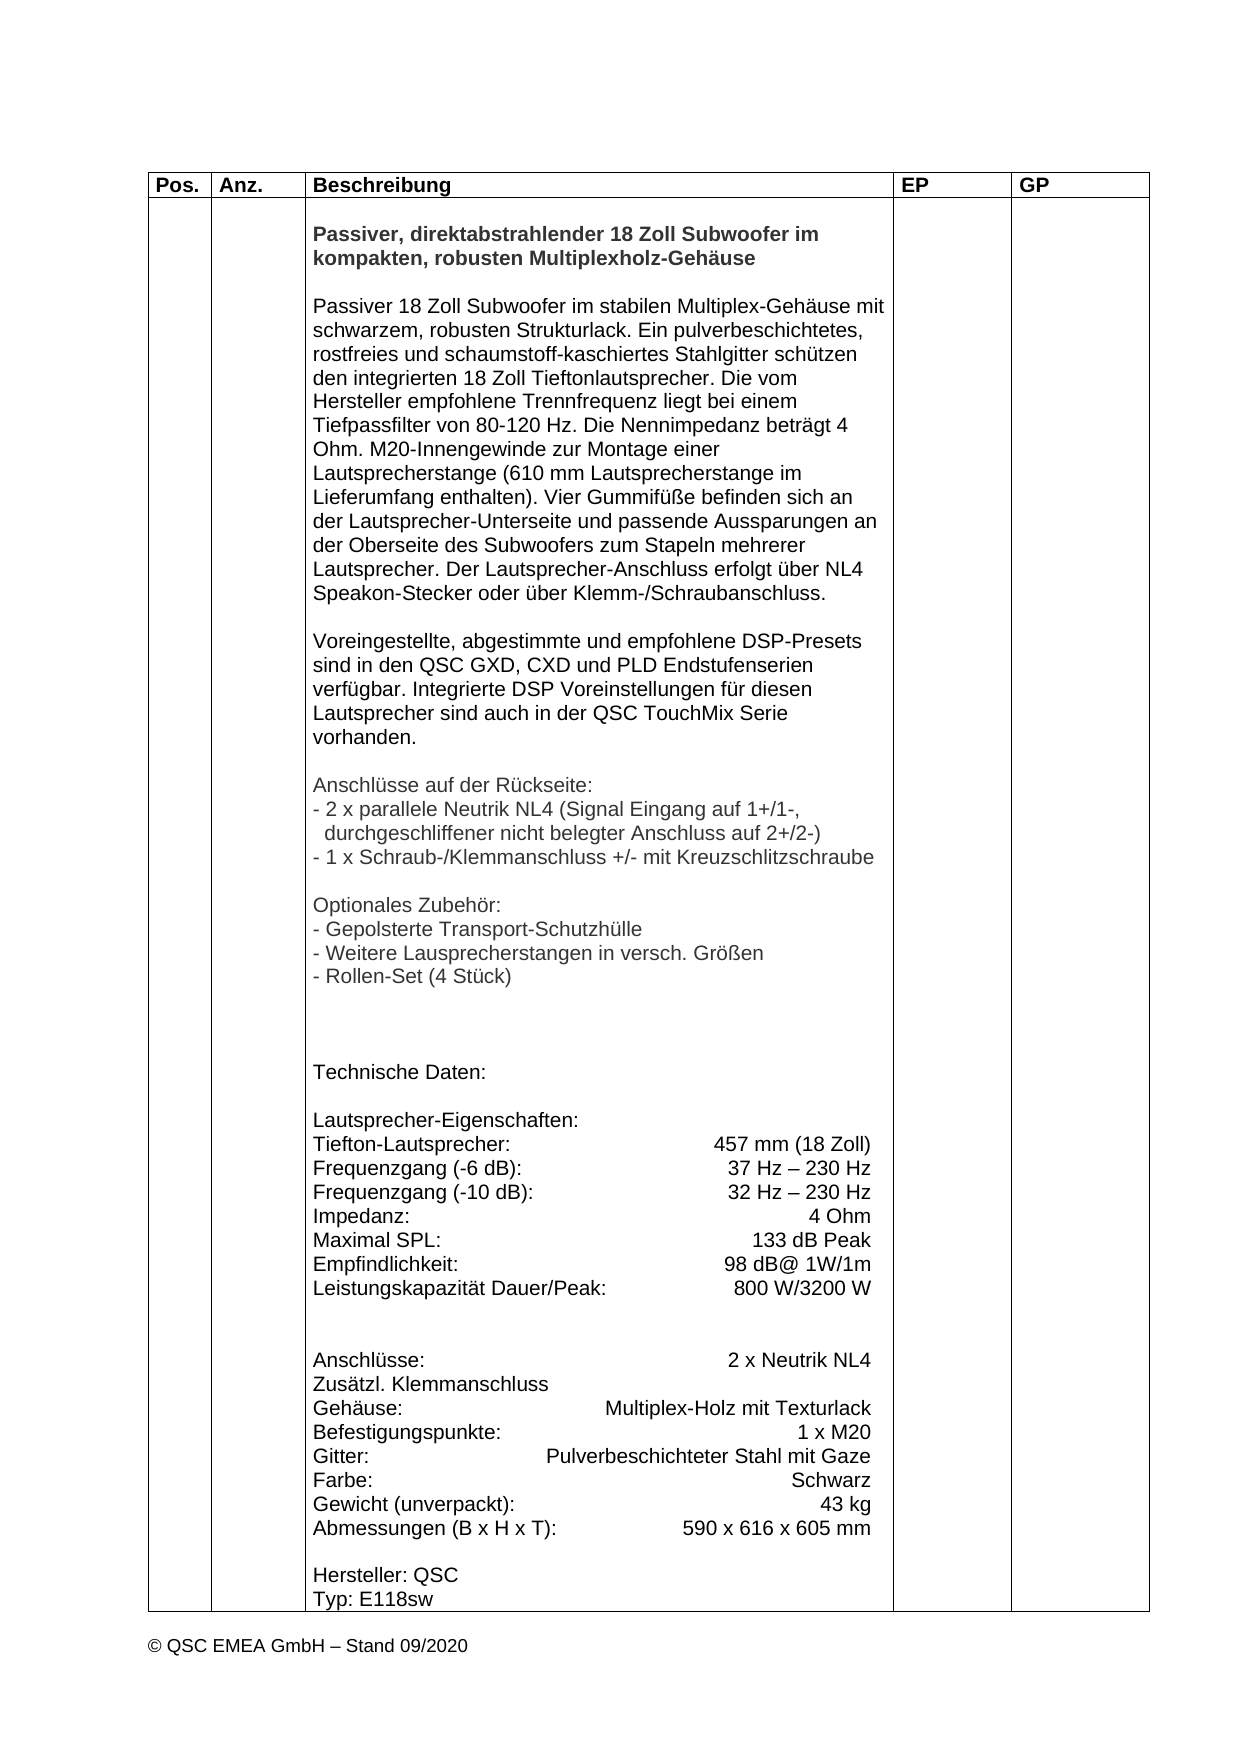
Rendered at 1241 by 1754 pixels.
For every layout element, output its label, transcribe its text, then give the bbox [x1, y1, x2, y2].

table_header Pos. [149, 173, 211, 197]
table_cell Passiver, direktabstrahlender 18 Zoll Subwoofer im kompakten, robusten Multiplexholz-Gehäuse Passiver 18 Zoll Subwoofer im stabilen Multiplex-Gehäuse mit schwarzem, robusten Strukturlack. Ein pulverbeschichtetes, rostfreies und schaumstoff-kaschiertes Stahlgitter schützen den integrierten 18 Zoll Tieftonlautsprecher. Die vom Hersteller empfohlene Trennfrequenz liegt bei einem Tiefpassfilter von 80-120 Hz. Die Nennimpedanz beträgt 4 Ohm. M20-Innengewinde zur Montage einer Lautsprecherstange (610 mm Lautsprecherstange im Lieferumfang enthalten). Vier Gummifüße befinden sich an der Lautsprecher-Unterseite und passende Aussparungen an der Oberseite des Subwoofers zum Stapeln mehrerer Lautsprecher. Der Lautsprecher-Anschluss erfolgt über NL4 Speakon-Stecker oder über Klemm-/Schraubanschluss. Voreingestellte, abgestimmte und empfohlene DSP-Presets sind in den QSC GXD, CXD und PLD Endstufenserien verfügbar. Integrierte DSP Voreinstellungen für diesen Lautsprecher sind auch in der QSC TouchMix Serie vorhanden. Anschlüsse auf der Rückseite: - 2 x parallele Neutrik NL4 (Signal Eingang auf 1+/1-, durchgeschliffener nicht belegter Anschluss auf 2+/2-) - 1 x Schraub-/Klemmanschluss +/- mit Kreuzschlitzschraube Optionales Zubehör: - Gepolsterte Transport-Schutzhülle - Weitere Lausprecherstangen in versch. Größen - Rollen-Set (4 Stück) Technische Daten: Lautsprecher-Eigenschaften: Tiefton-Lautsprecher: 457 mm (18 Zoll) Frequenzgang (-6 dB): 37 Hz – 230 Hz Frequenzgang (-10 dB): 32 Hz – 230 Hz Impedanz: 4 Ohm Maximal SPL: 133 dB Peak Empfindlichkeit: 98 dB@ 1W/1m Leistungskapazität Dauer/Peak: 800 W/3200 W Anschlüsse: 2 x Neutrik NL4 Zusätzl. Klemmanschluss Gehäuse: Multiplex-Holz mit Texturlack Befestigungspunkte: 1 x M20 Gitter: Pulverbeschichteter Stahl mit Gaze Farbe: Schwarz Gewicht (unverpackt): 43 kg Abmessungen (B x H x T): 590 x 616 x 605 mm Hersteller: QSC Typ: E118sw [306, 198, 893, 1611]
table_cell [149, 198, 211, 1611]
table_cell [894, 198, 1011, 1611]
table_cell [212, 198, 305, 1611]
table_cell [1012, 198, 1149, 1611]
table_header EP [894, 173, 1011, 197]
table_header GP [1012, 173, 1149, 197]
table_header Beschreibung [306, 173, 893, 197]
table_header Anz. [212, 173, 305, 197]
